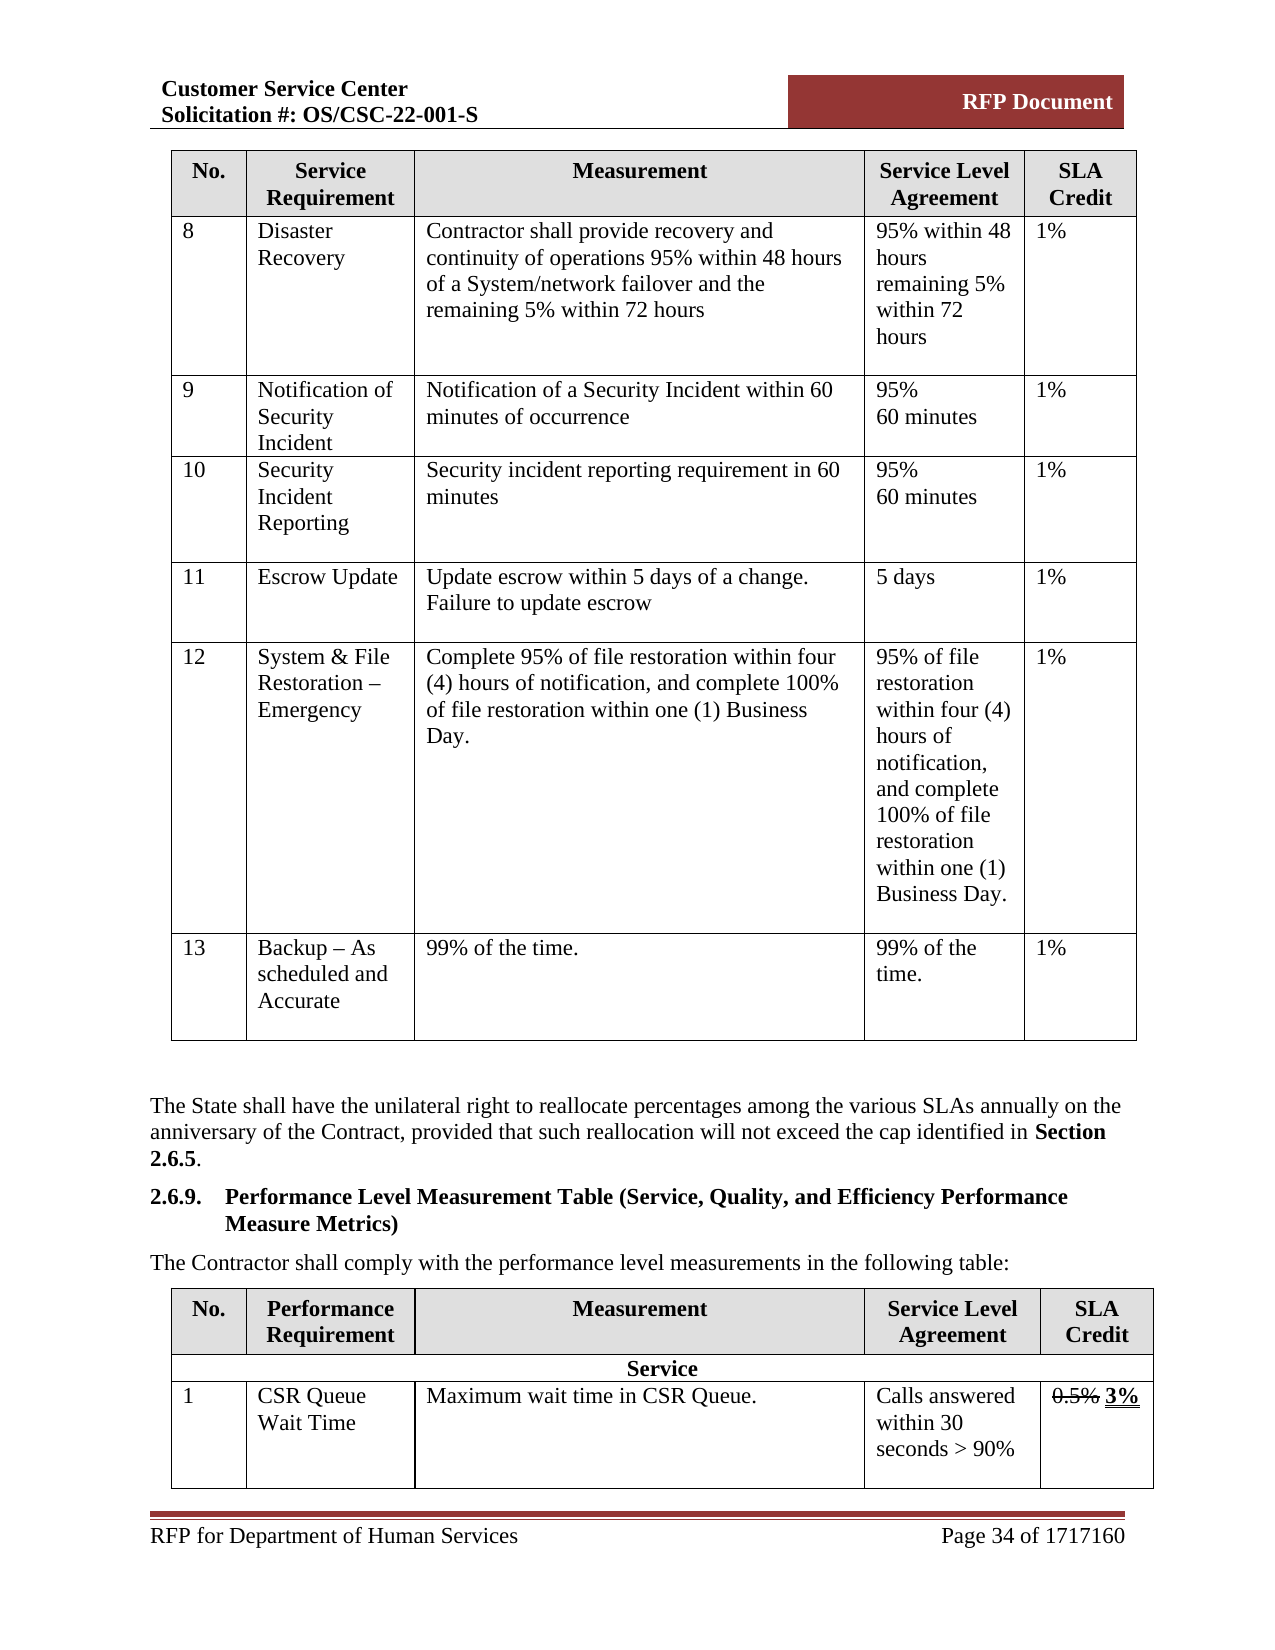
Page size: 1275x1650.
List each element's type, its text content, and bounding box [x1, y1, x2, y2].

table_cell Calls answered within 30 seconds > 90% [865, 1382, 1040, 1488]
table_cell 1% [1025, 563, 1136, 642]
table_cell Service [172, 1355, 1153, 1381]
table_header SLA Credit [1025, 151, 1136, 216]
table_cell 9 [172, 376, 246, 456]
table_cell Maximum wait time in CSR Queue. [416, 1382, 864, 1488]
table_header Service Level Agreement [865, 151, 1024, 216]
table_cell 1% [1025, 643, 1136, 933]
table_cell 12 [172, 643, 246, 933]
table_cell Notification of a Security Incident within 60 minutes of occurrence [415, 376, 864, 456]
table_cell Security Incident Reporting [247, 457, 414, 562]
table_cell Escrow Update [247, 563, 414, 642]
table_header Measurement [416, 1289, 864, 1354]
table_cell 5 days [865, 563, 1024, 642]
table_cell 99% of the time. [415, 934, 864, 1039]
table_header Performance Requirement [247, 1289, 414, 1354]
table_cell Update escrow within 5 days of a change. Failure to update escrow [415, 563, 864, 642]
table_cell 0.5% 3% [1041, 1382, 1153, 1488]
table_header No. [172, 151, 246, 216]
table_cell 1% [1025, 376, 1136, 456]
table_cell 11 [172, 563, 246, 642]
table_header Service Requirement [247, 151, 414, 216]
text The State shall have the unilateral right to reallocate percentages among the various SLAs annually on the anniversary of the Contract, provided that such reallocation will not exceed the cap identified in Section 2.6.5. [150, 1092, 1125, 1171]
table_cell 10 [172, 457, 246, 562]
table_cell 1% [1025, 934, 1136, 1039]
table_cell Complete 95% of file restoration within four (4) hours of notification, and complete 100% of file restoration within one (1) Business Day. [415, 643, 864, 933]
table_cell CSR Queue Wait Time [247, 1382, 414, 1488]
table_cell Security incident reporting requirement in 60 minutes [415, 457, 864, 562]
table_cell 99% of the time. [865, 934, 1024, 1039]
table_cell 95% 60 minutes [865, 376, 1024, 456]
table_cell Contractor shall provide recovery and continuity of operations 95% within 48 hours of a System/network failover and the remaining 5% within 72 hours [415, 217, 864, 375]
table_cell System & File Restoration – Emergency [247, 643, 414, 933]
table_header SLA Credit [1041, 1289, 1153, 1354]
table_cell Backup – As scheduled and Accurate [247, 934, 414, 1039]
table_header Service Level Agreement [865, 1289, 1040, 1354]
table_header Measurement [415, 151, 864, 216]
text The Contractor shall comply with the performance level measurements in the following table: [150, 1249, 1125, 1275]
table_cell Notification of Security Incident [247, 376, 414, 456]
table_cell 8 [172, 217, 246, 375]
list Performance Level Measurement Table (Service, Quality, and Efficiency Performance Measure Metrics) [150, 1183, 1125, 1236]
table_cell 1% [1025, 217, 1136, 375]
table_cell 95% of file restoration within four (4) hours of notification, and complete 100% of file restoration within one (1) Business Day. [865, 643, 1024, 933]
table_cell 95% within 48 hours remaining 5% within 72 hours [865, 217, 1024, 375]
table_cell 13 [172, 934, 246, 1039]
table_cell Disaster Recovery [247, 217, 414, 375]
table_header No. [172, 1289, 246, 1354]
table_cell 95% 60 minutes [865, 457, 1024, 562]
table_cell 1 [172, 1382, 246, 1488]
table_cell 1% [1025, 457, 1136, 562]
